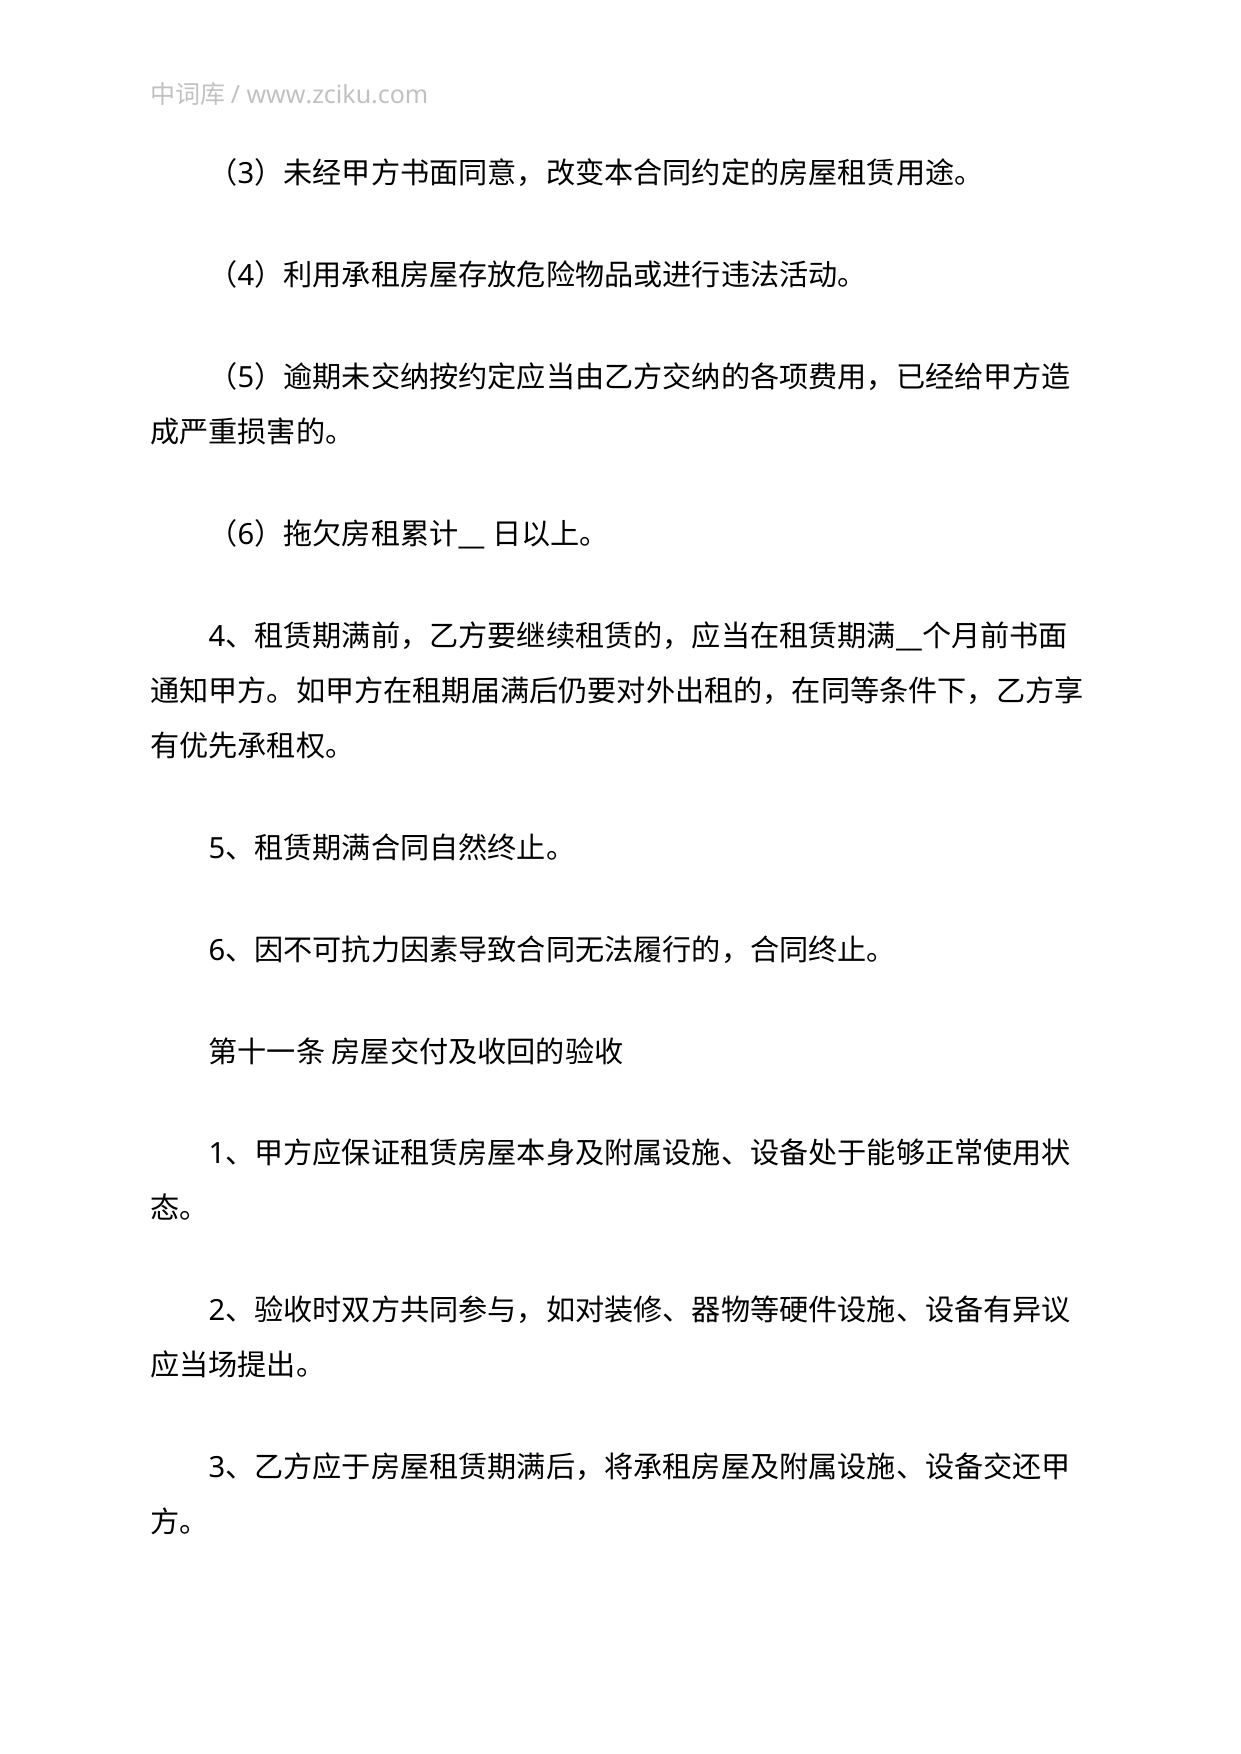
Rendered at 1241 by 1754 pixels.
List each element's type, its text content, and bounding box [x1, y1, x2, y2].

text 2、验收时双方共同参与，如对装修、器物等硬件设施、设备有异议应当场提出。 [150, 1287, 1090, 1384]
text 1、甲方应保证租赁房屋本身及附属设施、设备处于能够正常使用状态。 [150, 1130, 1090, 1227]
text 6、因不可抗力因素导致合同无法履行的，合同终止。 [150, 926, 1090, 969]
text 5、租赁期满合同自然终止。 [150, 824, 1090, 867]
text （5）逾期未交纳按约定应当由乙方交纳的各项费用，已经给甲方造成严重损害的。 [150, 354, 1090, 451]
text 3、乙方应于房屋租赁期满后，将承租房屋及附属设施、设备交还甲方。 [150, 1444, 1090, 1541]
text （6）拖欠房租累计__ 日以上。 [150, 511, 1090, 553]
text 4、租赁期满前，乙方要继续租赁的，应当在租赁期满__个月前书面通知甲方。如甲方在租期届满后仍要对外出租的，在同等条件下，乙方享有优先承租权。 [150, 613, 1090, 765]
text 第十一条 房屋交付及收回的验收 [150, 1028, 1090, 1071]
text （3）未经甲方书面同意，改变本合同约定的房屋租赁用途。 [150, 150, 1090, 192]
text （4）利用承租房屋存放危险物品或进行违法活动。 [150, 252, 1090, 294]
